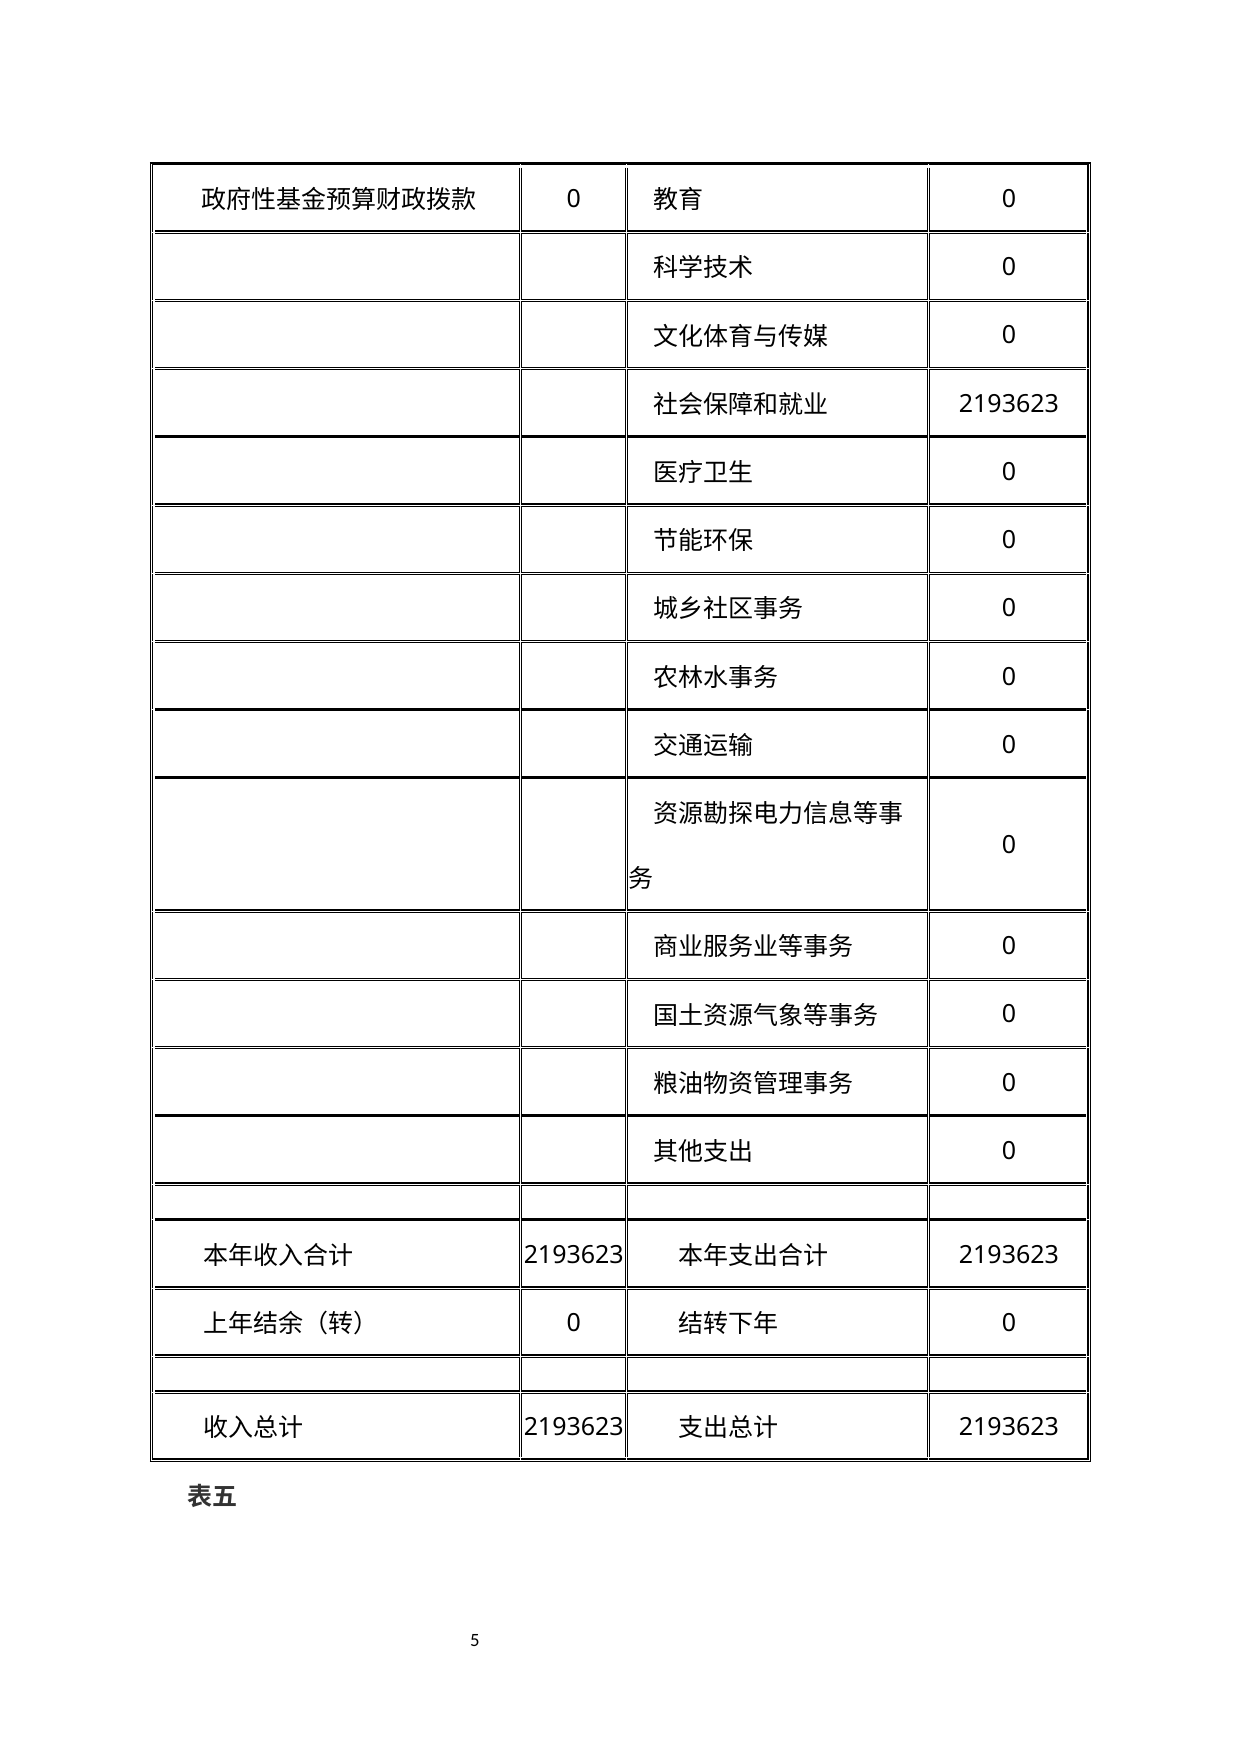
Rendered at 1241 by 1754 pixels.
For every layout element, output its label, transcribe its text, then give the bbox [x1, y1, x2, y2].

table_cell 支出总计 [626, 1394, 929, 1458]
table_cell 2193623 [521, 1394, 626, 1458]
table_cell [522, 575, 625, 639]
table_cell 科学技术 [628, 234, 927, 298]
table_cell 资源勘探电力信息等事务 [628, 779, 927, 909]
table_cell [153, 640, 519, 708]
table_cell 0 [930, 503, 1088, 571]
table_cell 0 [930, 640, 1088, 708]
table_cell 上年结余（转） [153, 1286, 519, 1354]
table_cell 农林水事务 [628, 643, 927, 708]
table_cell [522, 643, 625, 708]
table_cell 节能环保 [628, 507, 927, 571]
table_cell 0 [930, 435, 1087, 503]
table_cell [628, 1186, 927, 1218]
table_cell [153, 776, 519, 909]
table_cell 2193623 [929, 367, 1089, 435]
table_cell [522, 1186, 625, 1218]
table_cell 2193623 [522, 1221, 625, 1286]
table_cell [151, 1046, 521, 1114]
table_cell [522, 981, 625, 1046]
table_cell 0 [930, 1286, 1088, 1354]
table_cell 0 [930, 230, 1088, 298]
table_cell [151, 708, 519, 776]
table_cell [153, 299, 519, 367]
table_cell [522, 438, 625, 503]
table_cell 2193623 [930, 1218, 1089, 1286]
table_cell [153, 1354, 519, 1390]
table_cell 0 [930, 299, 1088, 367]
table_cell [151, 367, 521, 435]
table_cell 交通运输 [628, 711, 927, 776]
text 表五 [187, 1462, 1053, 1527]
table_cell [522, 1049, 625, 1114]
table_cell 本年支出合计 [628, 1221, 927, 1286]
table_cell 文化体育与传媒 [628, 302, 927, 367]
table_cell [153, 1182, 519, 1218]
table_cell [522, 1358, 625, 1390]
table_cell [153, 571, 519, 639]
table_cell [153, 503, 519, 571]
table_cell [153, 1114, 519, 1182]
table_cell 0 [930, 776, 1087, 909]
table_cell 社会保障和就业 [628, 370, 927, 435]
table_cell 收入总计 [153, 1390, 521, 1458]
table_cell 0 [930, 708, 1089, 776]
table_cell 0 [929, 165, 1087, 230]
table_cell [522, 507, 625, 571]
table_cell 国土资源气象等事务 [628, 981, 927, 1046]
table_cell [522, 779, 625, 909]
table_cell [522, 711, 625, 776]
table_cell 其他支出 [628, 1117, 927, 1182]
table_cell 0 [930, 909, 1088, 977]
table_cell 结转下年 [628, 1290, 927, 1354]
table_cell 医疗卫生 [628, 438, 927, 503]
table_cell 0 [930, 978, 1088, 1046]
table_cell [930, 1182, 1088, 1218]
table_cell [153, 978, 519, 1046]
table_cell [522, 302, 625, 367]
table_cell 2193623 [929, 1390, 1088, 1458]
table_cell [522, 234, 625, 298]
table_cell 粮油物资管理事务 [628, 1049, 927, 1114]
table_cell [153, 435, 519, 503]
table_cell 0 [522, 1290, 625, 1354]
table_cell 商业服务业等事务 [628, 913, 927, 977]
table_cell 城乡社区事务 [628, 575, 927, 639]
table_cell [522, 370, 625, 435]
table_cell [153, 230, 519, 298]
table_cell 0 [929, 1046, 1089, 1114]
table_cell [153, 909, 519, 977]
table_cell 本年收入合计 [151, 1218, 519, 1286]
table_cell 教育 [626, 165, 929, 230]
table_cell 0 [930, 1114, 1087, 1182]
table_cell [930, 1354, 1088, 1390]
table_cell 0 [930, 571, 1088, 639]
table_cell [628, 1358, 927, 1390]
table_cell 0 [521, 165, 626, 230]
table_cell [522, 1117, 625, 1182]
table_cell [522, 913, 625, 977]
table_cell 政府性基金预算财政拨款 [153, 165, 521, 230]
